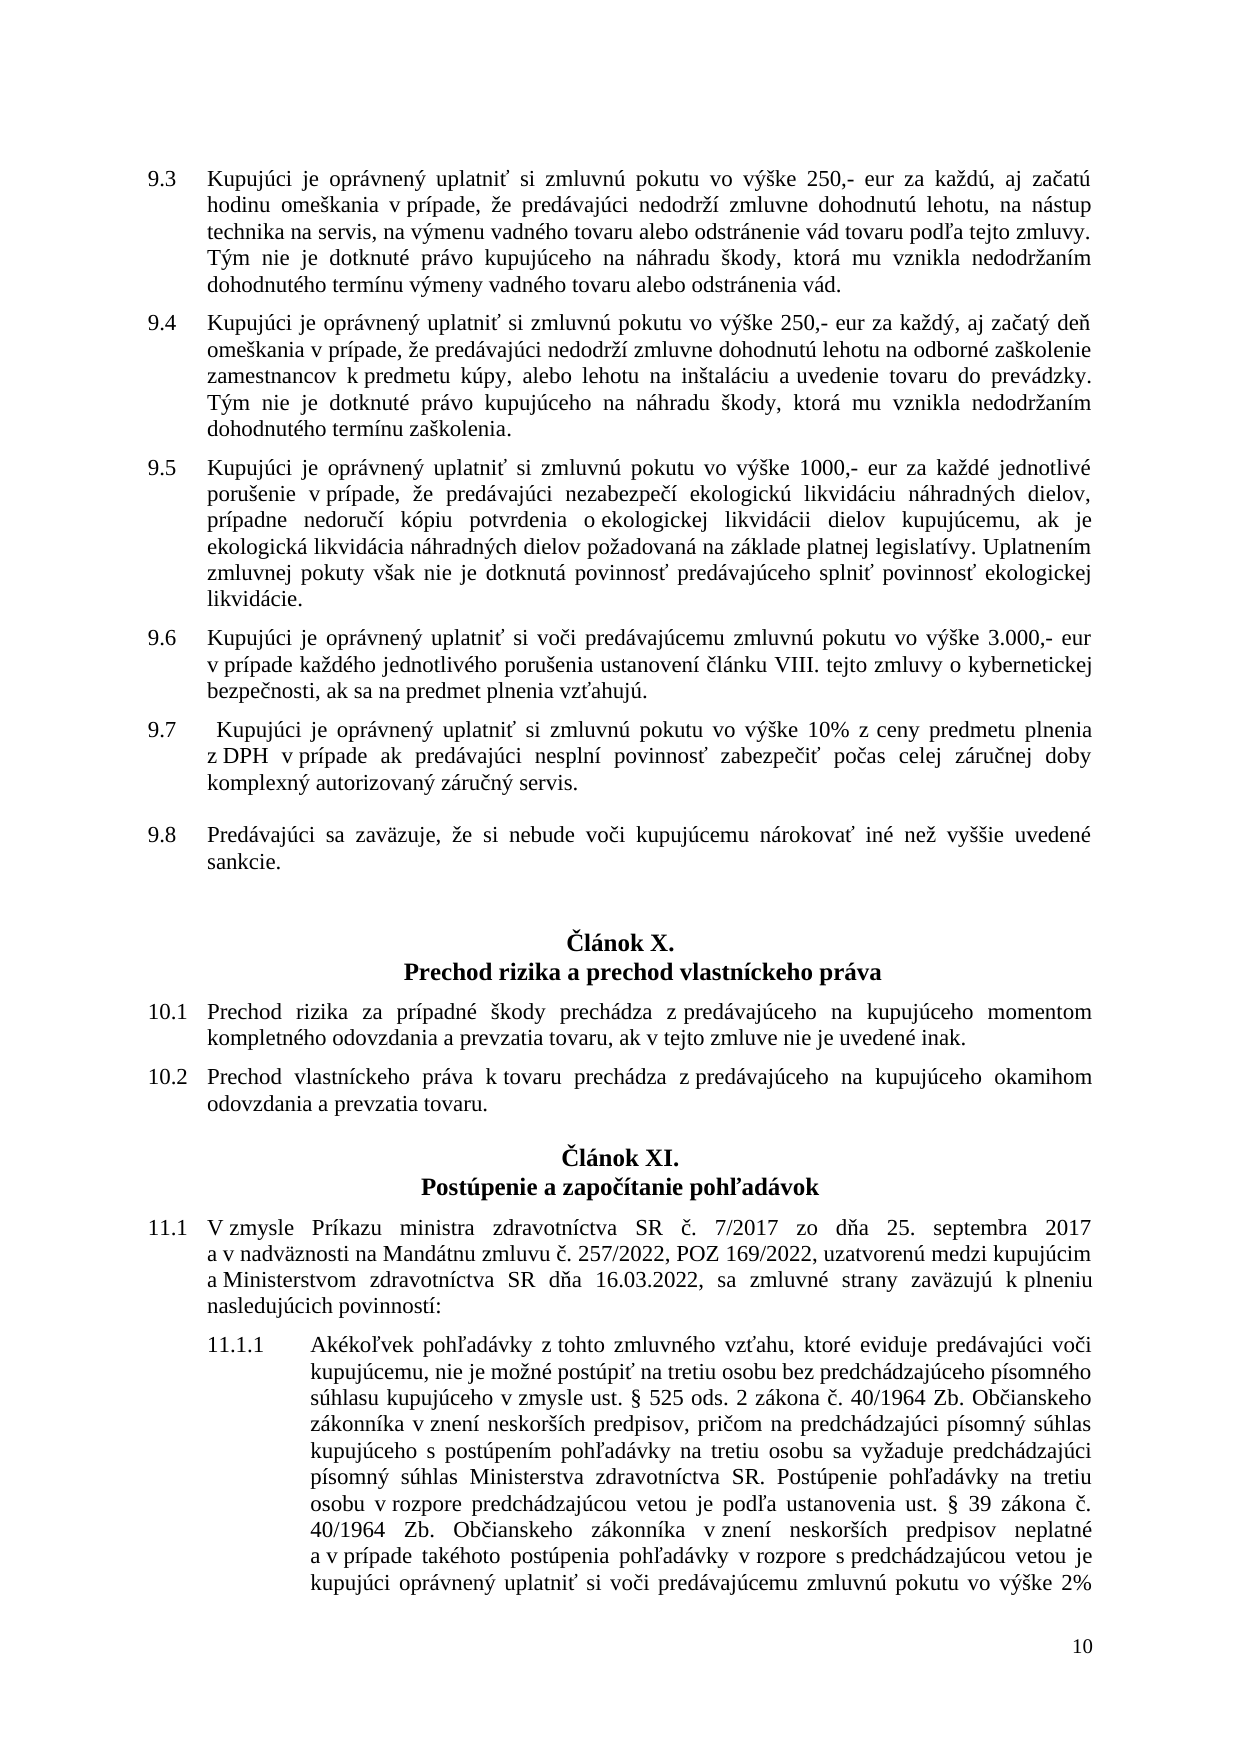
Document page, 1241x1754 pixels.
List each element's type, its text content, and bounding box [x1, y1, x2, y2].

list Kupujúci je oprávnený uplatniť si zmluvnú pokutu vo výške 1000,- eur za každé jednotlivé porušenie v prípade, že predávajúci nezabezpečí ekologickú likvidáciu náhradných dielov, prípadne nedoručí kópiu potvrdenia o ekologickej likvidácii dielov kupujúcemu, ak je ekologická likvidácia náhradných dielov požadovaná na základe platnej legislatívy. Uplatnením zmluvnej pokuty však nie je dotknutá povinnosť predávajúceho splniť povinnosť ekologickej likvidácie. [148, 454, 1092, 612]
list Kupujúci je oprávnený uplatniť si zmluvnú pokutu vo výške 10% z ceny predmetu plnenia z DPH v prípade ak predávajúci nesplní povinnosť zabezpečiť počas celej záručnej doby komplexný autorizovaný záručný servis. [148, 716, 1092, 795]
text Prechod rizika a prechod vlastníckeho práva [193, 957, 1092, 986]
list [207, 1331, 1092, 1595]
list Prechod rizika za prípadné škody prechádza z predávajúceho na kupujúceho momentom kompletného odovzdania a prevzatia tovaru, ak v tejto zmluve nie je uvedené inak. [148, 998, 1092, 1051]
list Predávajúci sa zaväzuje, že si nebude voči kupujúcemu nárokovať iné než vyššie uvedené sankcie. [148, 821, 1092, 874]
list Kupujúci je oprávnený uplatniť si zmluvnú pokutu vo výške 250,- eur za každý, aj začatý deň omeškania v prípade, že predávajúci nedodrží zmluvne dohodnutú lehotu na odborné zaškolenie zamestnancov k predmetu kúpy, alebo lehotu na inštaláciu a uvedenie tovaru do prevádzky. Tým nie je dotknuté právo kupujúceho na náhradu škody, ktorá mu vznikla nedodržaním dohodnutého termínu zaškolenia. [148, 309, 1092, 441]
list Prechod vlastníckeho práva k tovaru prechádza z predávajúceho na kupujúceho okamihom odovzdania a prevzatia tovaru. [148, 1063, 1092, 1116]
text Článok XI. [148, 1143, 1092, 1172]
text Článok X. [148, 928, 1092, 957]
text Postúpenie a započítanie pohľadávok [148, 1172, 1092, 1201]
list Kupujúci je oprávnený uplatniť si zmluvnú pokutu vo výške 250,- eur za každú, aj začatú hodinu omeškania v prípade, že predávajúci nedodrží zmluvne dohodnutú lehotu, na nástup technika na servis, na výmenu vadného tovaru alebo odstránenie vád tovaru podľa tejto zmluvy. Tým nie je dotknuté právo kupujúceho na náhradu škody, ktorá mu vznikla nedodržaním dohodnutého termínu výmeny vadného tovaru alebo odstránenia vád. [148, 165, 1092, 297]
list Kupujúci je oprávnený uplatniť si voči predávajúcemu zmluvnú pokutu vo výške 3.000,- eur v prípade každého jednotlivého porušenia ustanovení článku VIII. tejto zmluvy o kybernetickej bezpečnosti, ak sa na predmet plnenia vzťahujú. [148, 624, 1092, 703]
list V zmysle Príkazu ministra zdravotníctva SR č. 7/2017 zo dňa 25. septembra 2017 a v nadväznosti na Mandátnu zmluvu č. 257/2022, POZ 169/2022, uzatvorenú medzi kupujúcim a Ministerstvom zdravotníctva SR dňa 16.03.2022, sa zmluvné strany zaväzujú k plneniu nasledujúcich povinností: [148, 1213, 1092, 1319]
